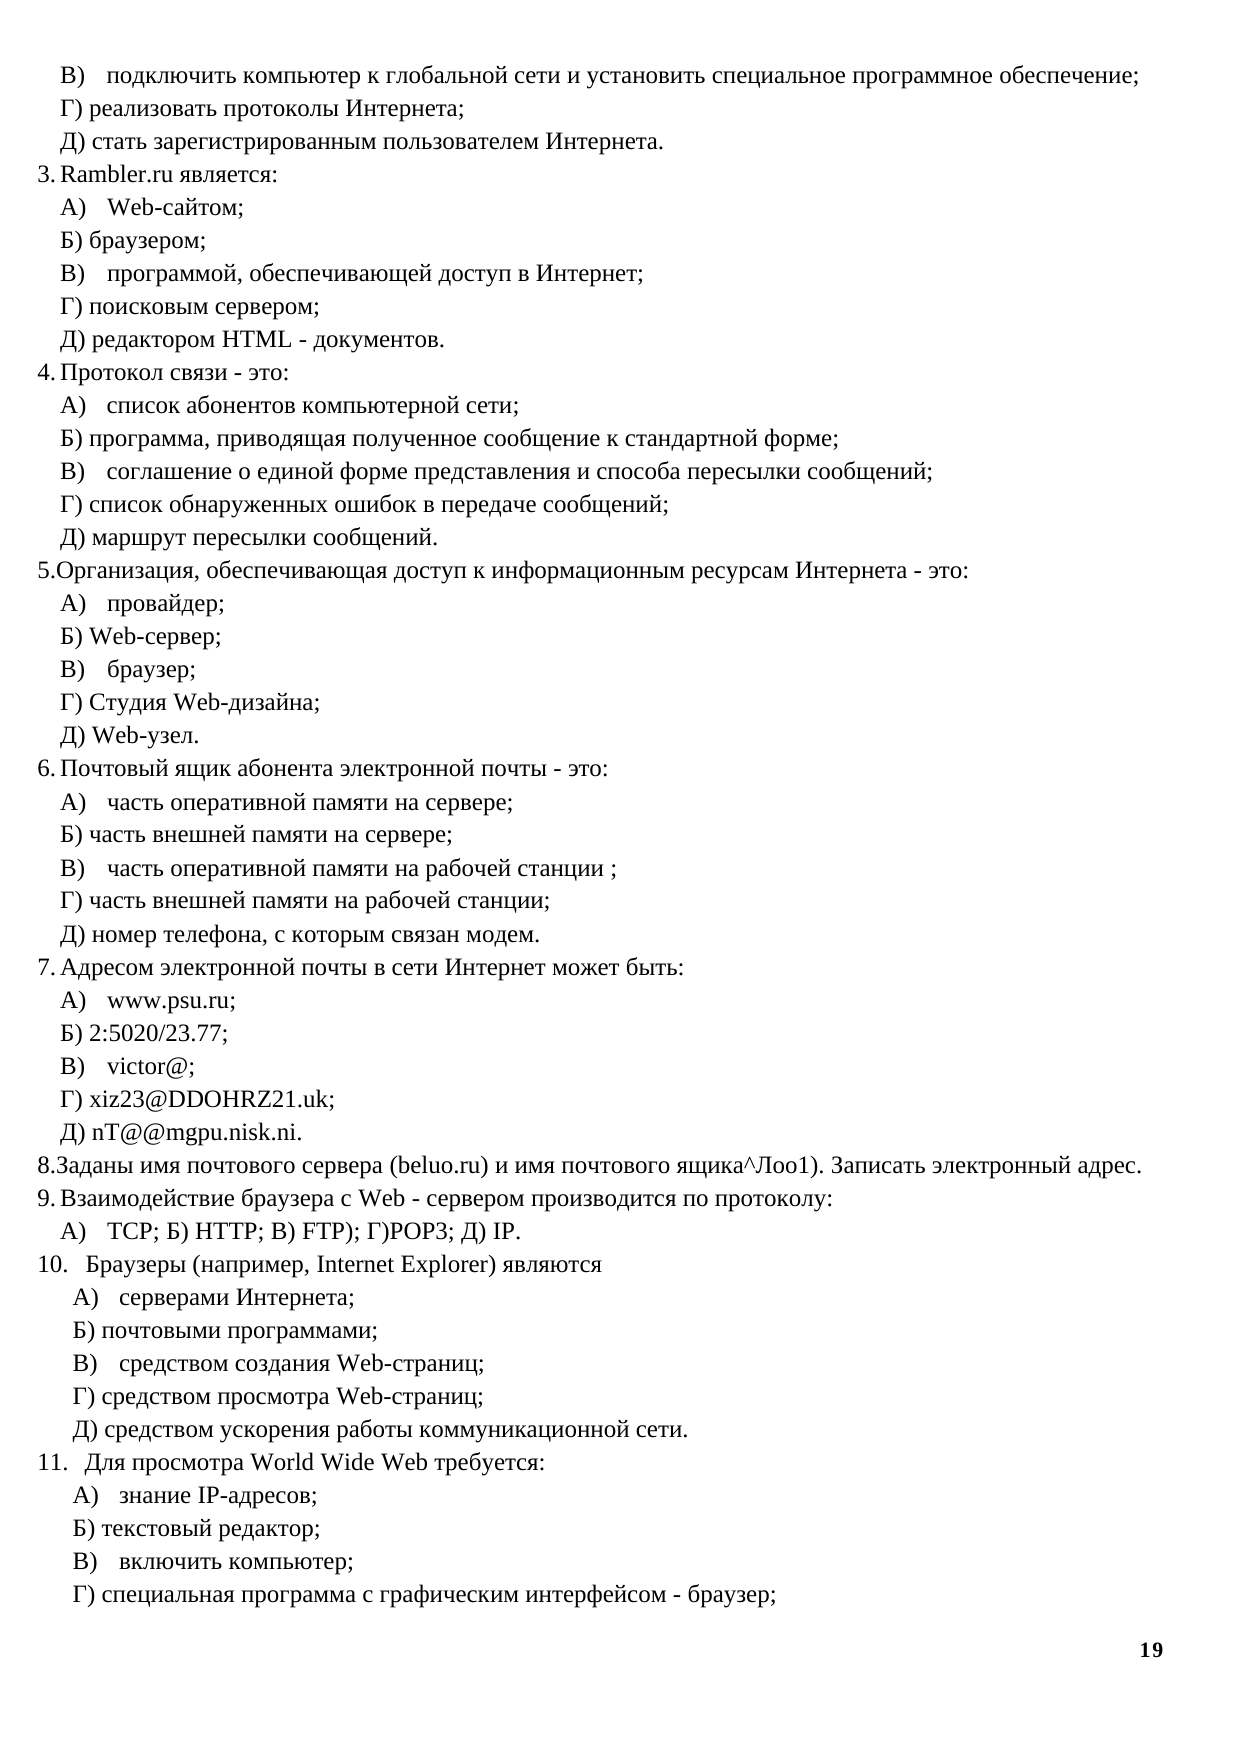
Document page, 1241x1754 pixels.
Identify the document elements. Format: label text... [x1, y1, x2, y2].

list Для просмотра World Wide Web требуется: [37, 1444, 1194, 1477]
text Г) список обнаруженных ошибок в передаче сообщений; [60, 486, 1194, 519]
text Б) текстовый редактор; [72, 1510, 1194, 1543]
list часть оперативной памяти на рабочей станции ; [60, 849, 1194, 883]
list Адресом электронной почты в сети Интернет может быть: [37, 949, 1194, 982]
list victor@; [60, 1048, 1194, 1081]
list www.psu.ru; [60, 982, 1194, 1015]
text 8.Заданы имя почтового сервера (beluo.ru) и имя почтового ящика^Лоо1). Записать электронный адрес. [37, 1147, 1194, 1180]
list браузер; [60, 651, 1194, 684]
list Rambler.ru является: [37, 156, 1194, 189]
text Б) Web-сервер; [60, 618, 1194, 651]
list Web-сайтом; [60, 189, 1194, 222]
text Г) поисковым сервером; [60, 288, 1194, 321]
text Г) xiz23@DDOHRZ21.uk; [60, 1081, 1194, 1114]
list Браузеры (например, Internet Explorer) являются [37, 1246, 1194, 1279]
list включить компьютер; [72, 1543, 1194, 1576]
list знание IP-адресов; [72, 1477, 1194, 1510]
text Д) стать зарегистрированным пользователем Интернета. [60, 123, 1194, 156]
list Почтовый ящик абонента электронной почты - это: [37, 751, 1194, 783]
text Д) редактором HTML - документов. [60, 321, 1194, 354]
list Взаимодействие браузера с Web - сервером производится по протоколу: [37, 1180, 1194, 1213]
text Г) Студия Web-дизайна; [60, 684, 1194, 717]
text Б) часть внешней памяти на сервере; [60, 817, 1194, 849]
list Протокол связи - это: [37, 354, 1194, 387]
text Д) маршрут пересылки сообщений. [60, 519, 1194, 552]
text Д) nT@@mgpu.nisk.ni. [60, 1114, 1194, 1147]
text Г) часть внешней памяти на рабочей станции; [60, 883, 1194, 916]
text 5.Организация, обеспечивающая доступ к информационным ресурсам Интернета - это: [37, 552, 1194, 585]
text Д) номер телефона, с которым связан модем. [60, 916, 1194, 949]
text Г) средством просмотра Web-страниц; [72, 1378, 1194, 1411]
text Г) реализовать протоколы Интернета; [60, 90, 1194, 123]
list соглашение о единой форме представления и способа пересылки сообщений; [60, 453, 1194, 486]
list средством создания Web-страниц; [72, 1345, 1194, 1378]
text Д) Web-узел. [60, 717, 1194, 751]
list список абонентов компьютерной сети; [60, 387, 1194, 420]
text Г) специальная программа с графическим интерфейсом - браузер; [72, 1576, 1194, 1609]
list подключить компьютер к глобальной сети и установить специальное программное обеспечение; [60, 57, 1194, 90]
list программой, обеспечивающей доступ в Интернет; [60, 255, 1194, 288]
text Б) программа, приводящая полученное сообщение к стандартной форме; [60, 420, 1194, 453]
text Б) браузером; [60, 222, 1194, 255]
text Б) 2:5020/23.77; [60, 1015, 1194, 1048]
list серверами Интернета; [72, 1279, 1194, 1312]
text Б) почтовыми программами; [72, 1312, 1194, 1345]
text А) TCP; Б) HTTP; В) FTP); Г)РОР3; Д) IP. [60, 1213, 1194, 1246]
text Д) средством ускорения работы коммуникационной сети. [72, 1411, 1194, 1444]
list часть оперативной памяти на сервере; [60, 783, 1194, 817]
list провайдер; [60, 585, 1194, 618]
